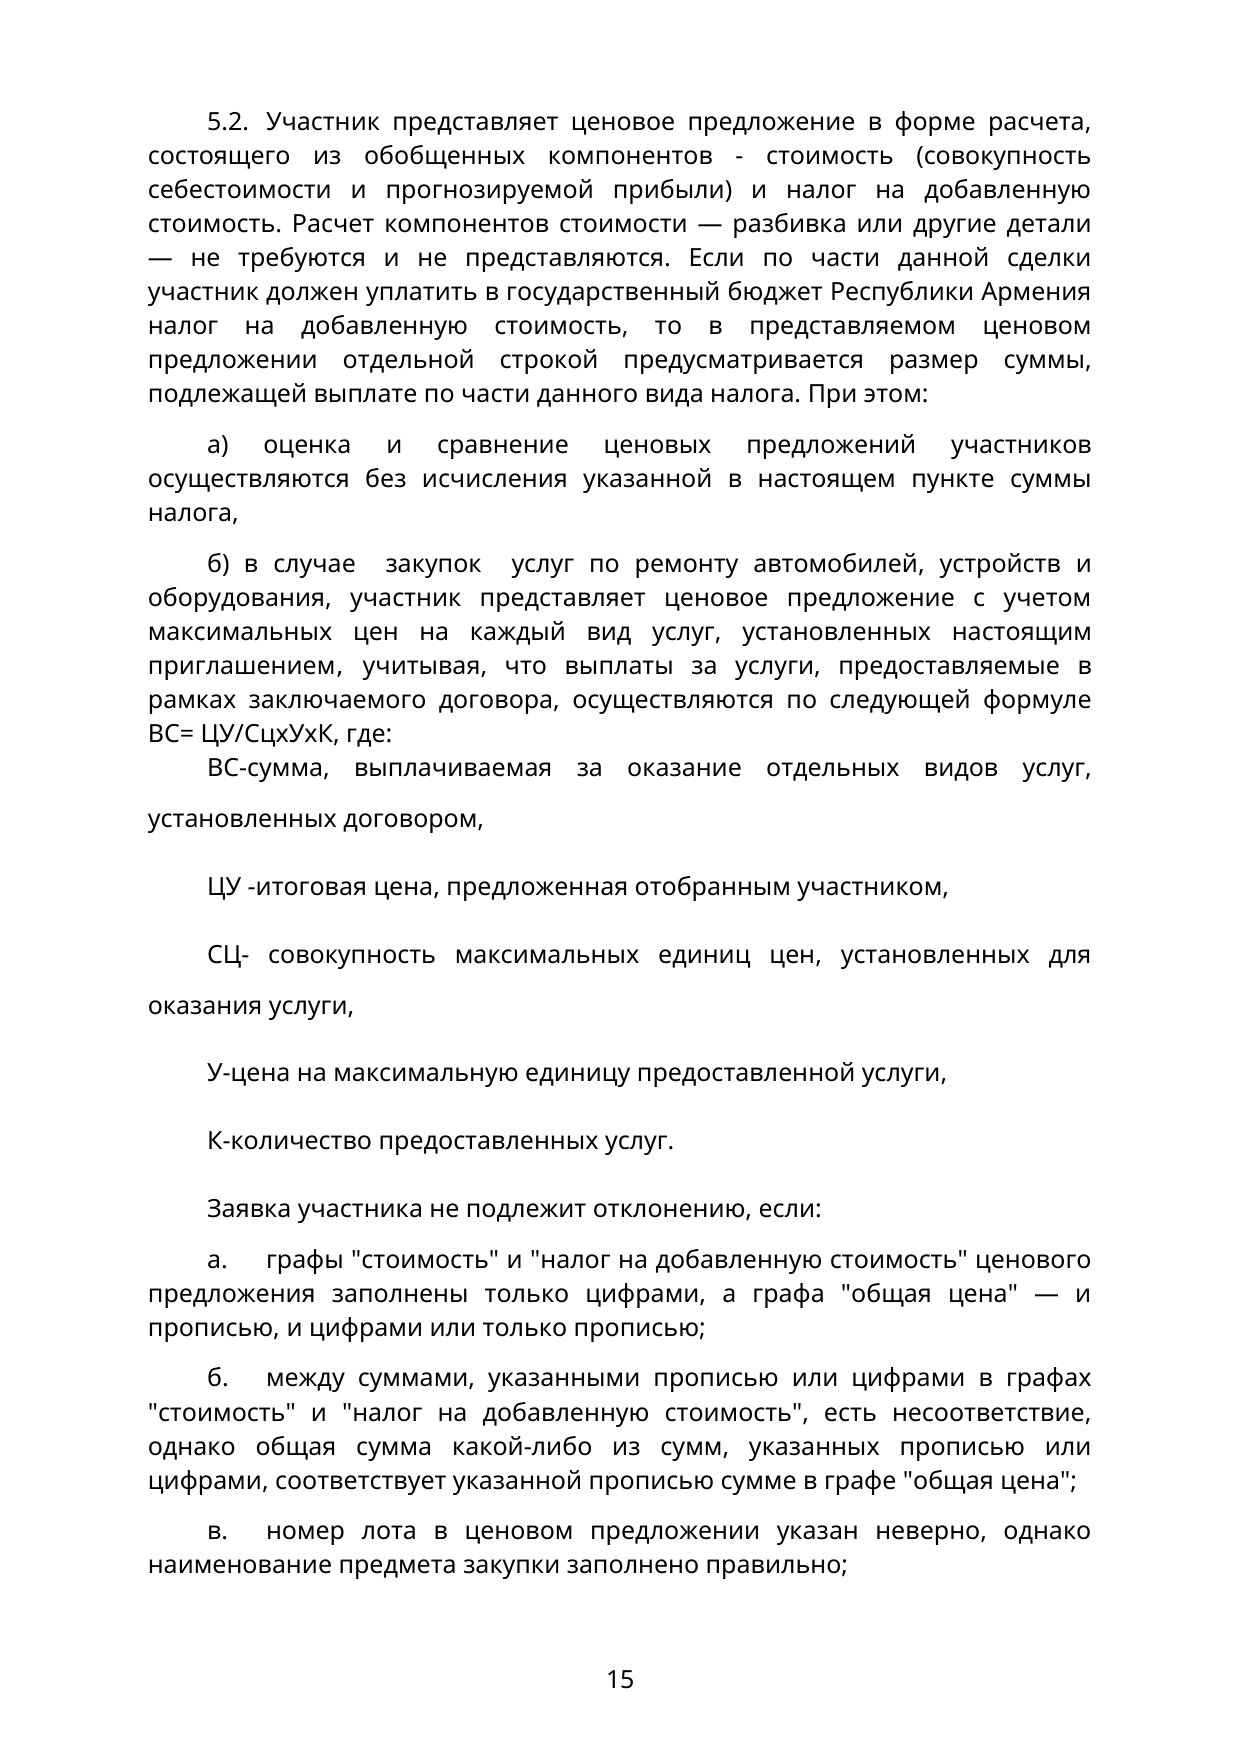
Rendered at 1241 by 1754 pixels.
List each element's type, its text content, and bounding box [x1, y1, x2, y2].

text ЦУ -итоговая цена, предложенная отобранным участником, [148, 869, 1092, 903]
text а. графы "стоимость" и "налог на добавленную стоимость" ценового предложения заполнены только цифрами, а графа "общая цена" — и прописью, и цифрами или только прописью; [148, 1241, 1092, 1343]
text ВС-сумма, выплачиваемая за оказание отдельных видов услуг, установленных договором, [148, 750, 1092, 835]
text б) в случае закупок услуг по ремонту автомобилей, устройств и оборудования, участник представляет ценовое предложение с учетом максимальных цен на каждый вид услуг, установленных настоящим приглашением, учитывая, что выплаты за услуги, предоставляемые в рамках заключаемого договора, осуществляются по следующей формуле ВС= ЦУ/СцxУxК, где: [148, 546, 1092, 750]
text 5.2. Участник представляет ценовое предложение в форме расчета, состоящего из обобщенных компонентов - стоимость (совокупность себестоимости и прогнозируемой прибыли) и налог на добавленную стоимость. Расчет компонентов стоимости — разбивка или другие детали — не требуются и не представляются. Если по части данной сделки участник должен уплатить в государственный бюджет Республики Армения налог на добавленную стоимость, то в представляемом ценовом предложении отдельной строкой предусматривается размер суммы, подлежащей выплате по части данного вида налога. При этом: [148, 103, 1092, 410]
text К-количество предоставленных услуг. [148, 1123, 1092, 1157]
text СЦ- совокупность максимальных единиц цен, установленных для оказания услуги, [148, 936, 1092, 1021]
text б. между суммами, указанными прописью или цифрами в графах "стоимость" и "налог на добавленную стоимость", есть несоответствие, однако общая сумма какой-либо из сумм, указанных прописью или цифрами, соответствует указанной прописью сумме в графе "общая цена"; [148, 1360, 1092, 1496]
text а) оценка и сравнение ценовых предложений участников осуществляются без исчисления указанной в настоящем пункте суммы налога, [148, 427, 1092, 529]
text в. номер лота в ценовом предложении указан неверно, однако наименование предмета закупки заполнено правильно; [148, 1513, 1092, 1581]
text Заявка участника не подлежит отклонению, если: [148, 1191, 1092, 1224]
text У-цена на максимальную единицу предоставленной услуги, [148, 1055, 1092, 1089]
